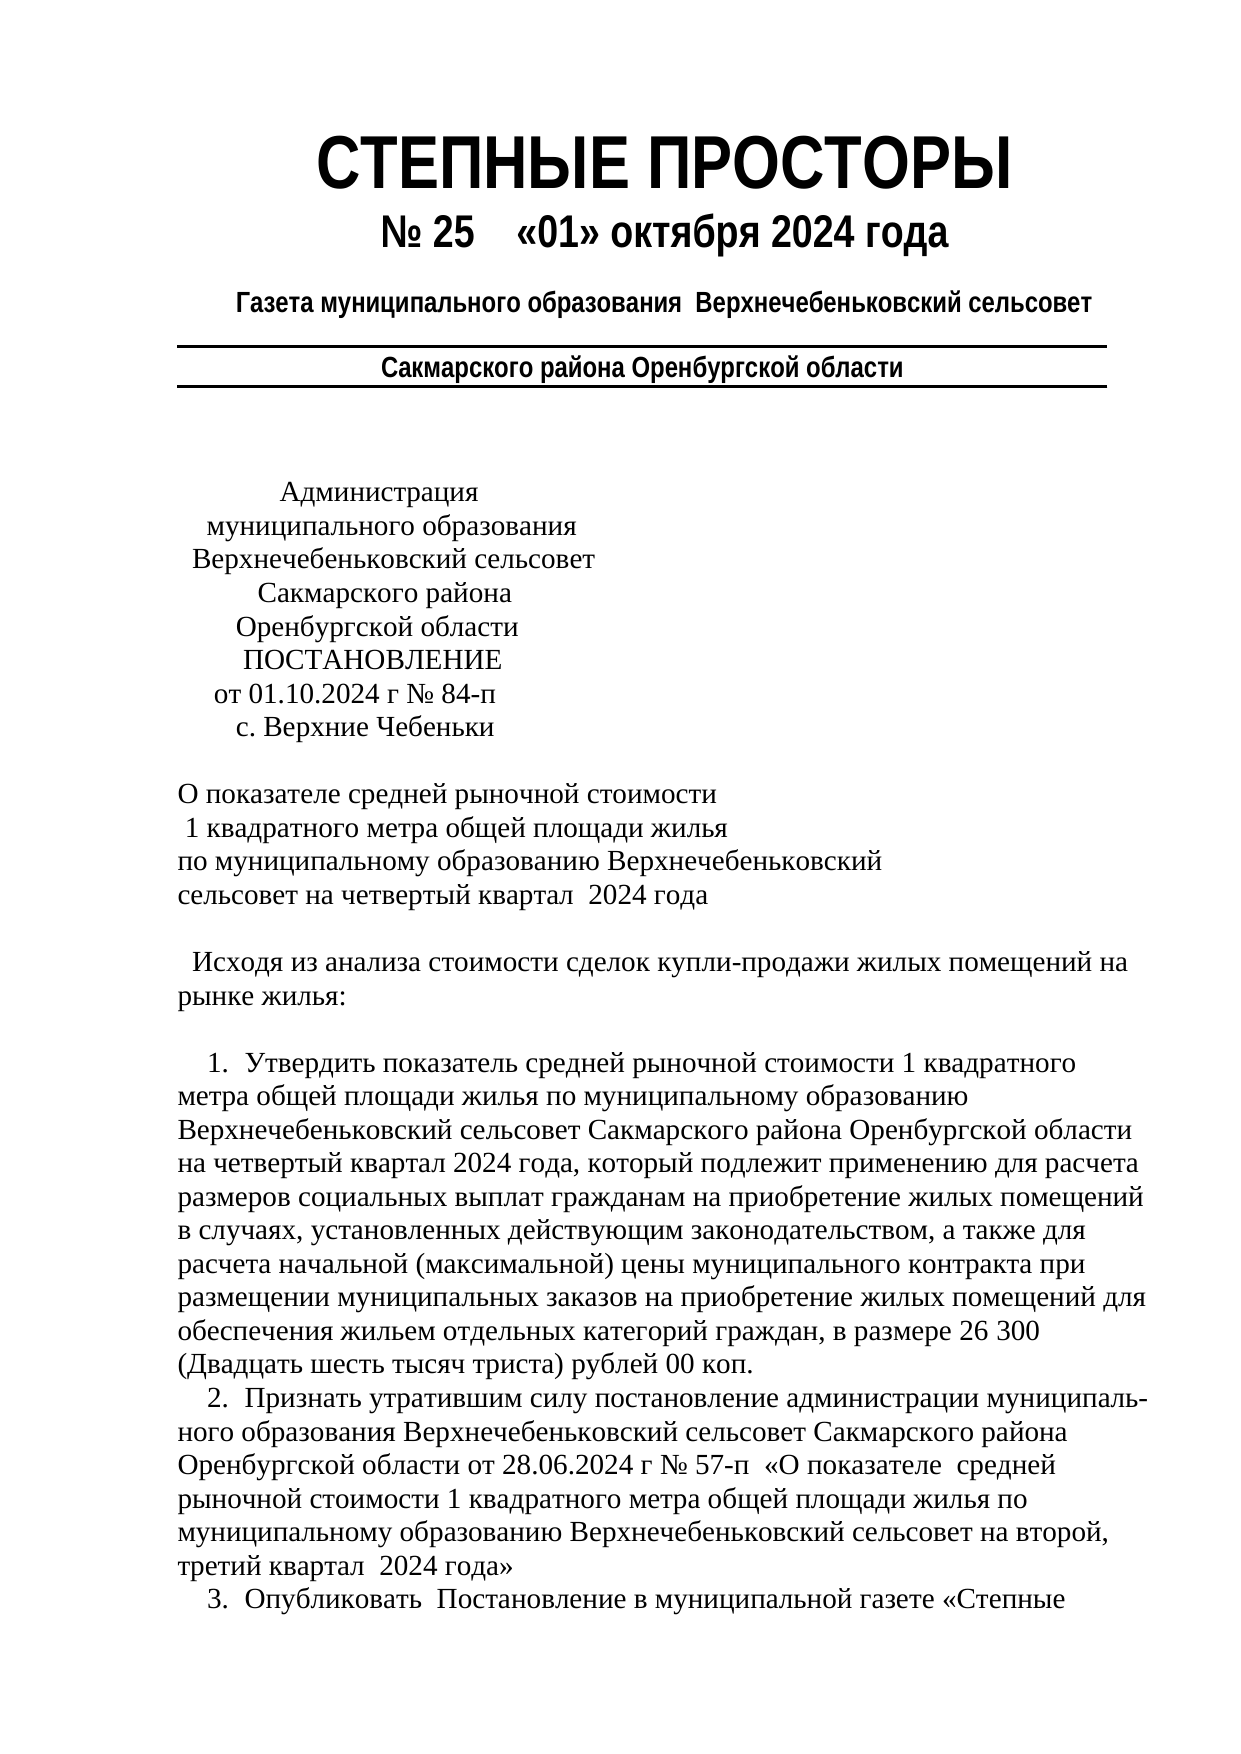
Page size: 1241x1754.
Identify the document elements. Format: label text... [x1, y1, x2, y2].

text Газета муниципального образования Верхнечебеньковский сельсовет [177, 285, 1152, 319]
text № 25 «01» октября 2024 года [177, 204, 1152, 257]
text ного образования Верхнечебеньковский сельсовет Сакмарского района Оренбургской области от 28.06.2024 г № 57-п «О показателе средней рыночной стоимости 1 квадратного метра общей площади жилья по муниципальному образованию Верхнечебеньковский сельсовет на второй, третий квартал 2024 года» [177, 1414, 1152, 1581]
text 1 квадратного метра общей площади жилья [177, 810, 1152, 843]
text О показателе средней рыночной стоимости [177, 776, 1152, 810]
list Признать утратившим силу постановление администрации муниципаль- [207, 1380, 1152, 1414]
text Сакмарского района [177, 575, 1152, 609]
text Администрация [177, 474, 1152, 508]
list Утвердить показатель средней рыночной стоимости 1 квадратного [207, 1045, 1152, 1078]
text с. Верхние Чебеньки [177, 709, 1152, 743]
text Сакмарского района Оренбургской области [177, 348, 1107, 385]
text сельсовет на четвертый квартал 2024 года [177, 877, 1152, 911]
list Опубликовать Постановление в муниципальной газете «Степные [207, 1581, 1122, 1615]
text СТЕПНЫЕ ПРОСТОРЫ [177, 118, 1152, 204]
text от 01.10.2024 г № 84-п [177, 676, 1152, 709]
text муниципального образования [177, 508, 1152, 542]
text Верхнечебеньковский сельсовет Сакмарского района Оренбургской области на четвертый квартал 2024 года, который подлежит применению для расчета размеров социальных выплат гражданам на приобретение жилых помещений в случаях, установленных действующим законодательством, а также для расчета начальной (максимальной) цены муниципального контракта при размещении муниципальных заказов на приобретение жилых помещений для обеспечения жильем отдельных категорий граждан, в размере 26 300 (Двадцать шесть тысяч триста) рублей 00 коп. [177, 1112, 1152, 1380]
text метра общей площади жилья по муниципальному образованию [177, 1078, 1152, 1112]
text ПОСТАНОВЛЕНИЕ [177, 642, 1152, 676]
text Оренбургской области [177, 609, 1152, 642]
text Верхнечебеньковский сельсовет [177, 542, 1152, 575]
text по муниципальному образованию Верхнечебеньковский [177, 843, 1152, 877]
text Исходя из анализа стоимости сделок купли-продажи жилых помещений на рынке жилья: [177, 944, 1152, 1011]
